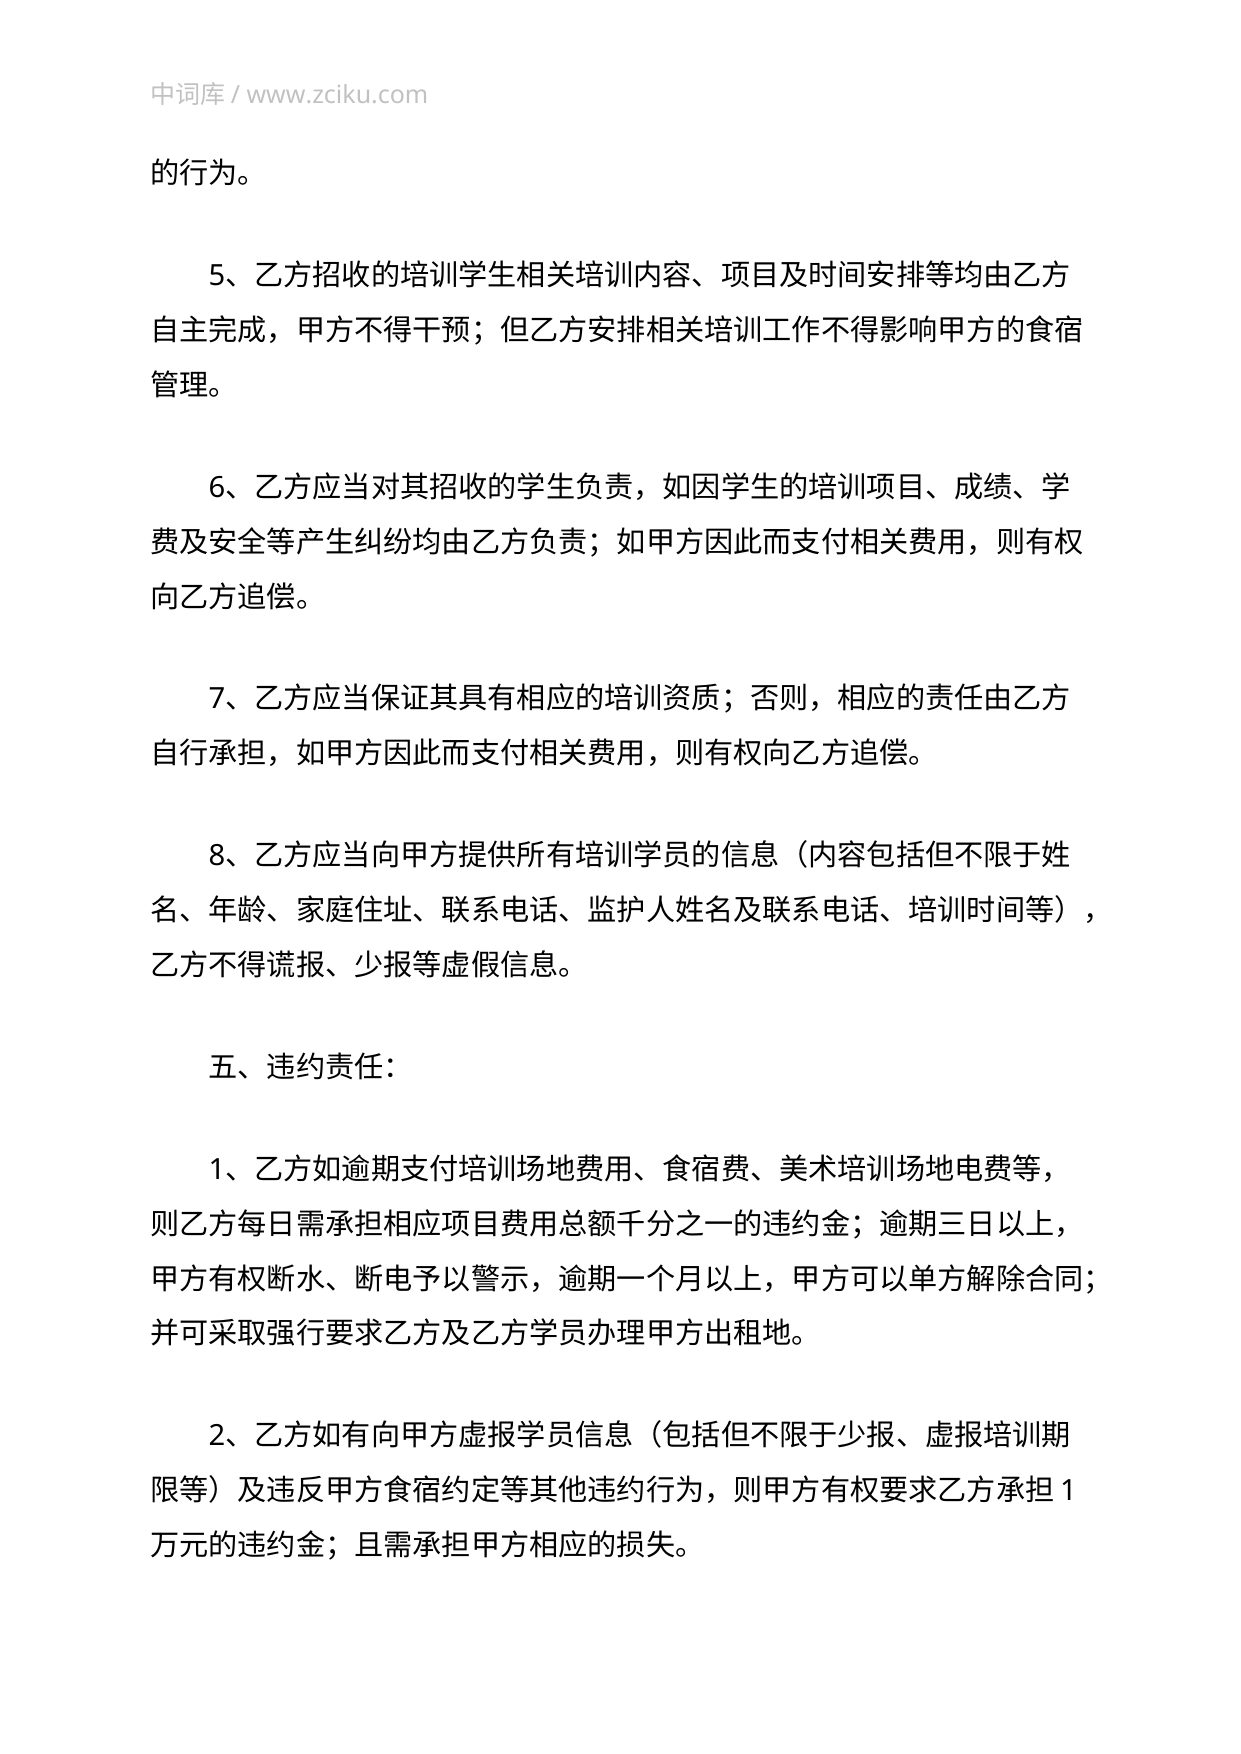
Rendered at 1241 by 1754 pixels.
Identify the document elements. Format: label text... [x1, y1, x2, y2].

text 2、乙方如有向甲方虚报学员信息（包括但不限于少报、虚报培训期限等）及违反甲方食宿约定等其他违约行为，则甲方有权要求乙方承担1万元的违约金；且需承担甲方相应的损失。 [150, 1412, 1090, 1564]
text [150, 150, 1090, 192]
text 8、乙方应当向甲方提供所有培训学员的信息（内容包括但不限于姓名、年龄、家庭住址、联系电话、监护人姓名及联系电话、培训时间等），乙方不得谎报、少报等虚假信息。 [150, 832, 1090, 984]
text 1、乙方如逾期支付培训场地费用、食宿费、美术培训场地电费等，则乙方每日需承担相应项目费用总额千分之一的违约金；逾期三日以上，甲方有权断水、断电予以警示，逾期一个月以上，甲方可以单方解除合同；并可采取强行要求乙方及乙方学员办理甲方出租地。 [150, 1145, 1090, 1352]
text 五、违约责任： [150, 1043, 1090, 1086]
text 6、乙方应当对其招收的学生负责，如因学生的培训项目、成绩、学费及安全等产生纠纷均由乙方负责；如甲方因此而支付相关费用，则有权向乙方追偿。 [150, 463, 1090, 616]
text 5、乙方招收的培训学生相关培训内容、项目及时间安排等均由乙方自主完成，甲方不得干预；但乙方安排相关培训工作不得影响甲方的食宿管理。 [150, 252, 1090, 404]
text 7、乙方应当保证其具有相应的培训资质；否则，相应的责任由乙方自行承担，如甲方因此而支付相关费用，则有权向乙方追偿。 [150, 675, 1090, 772]
